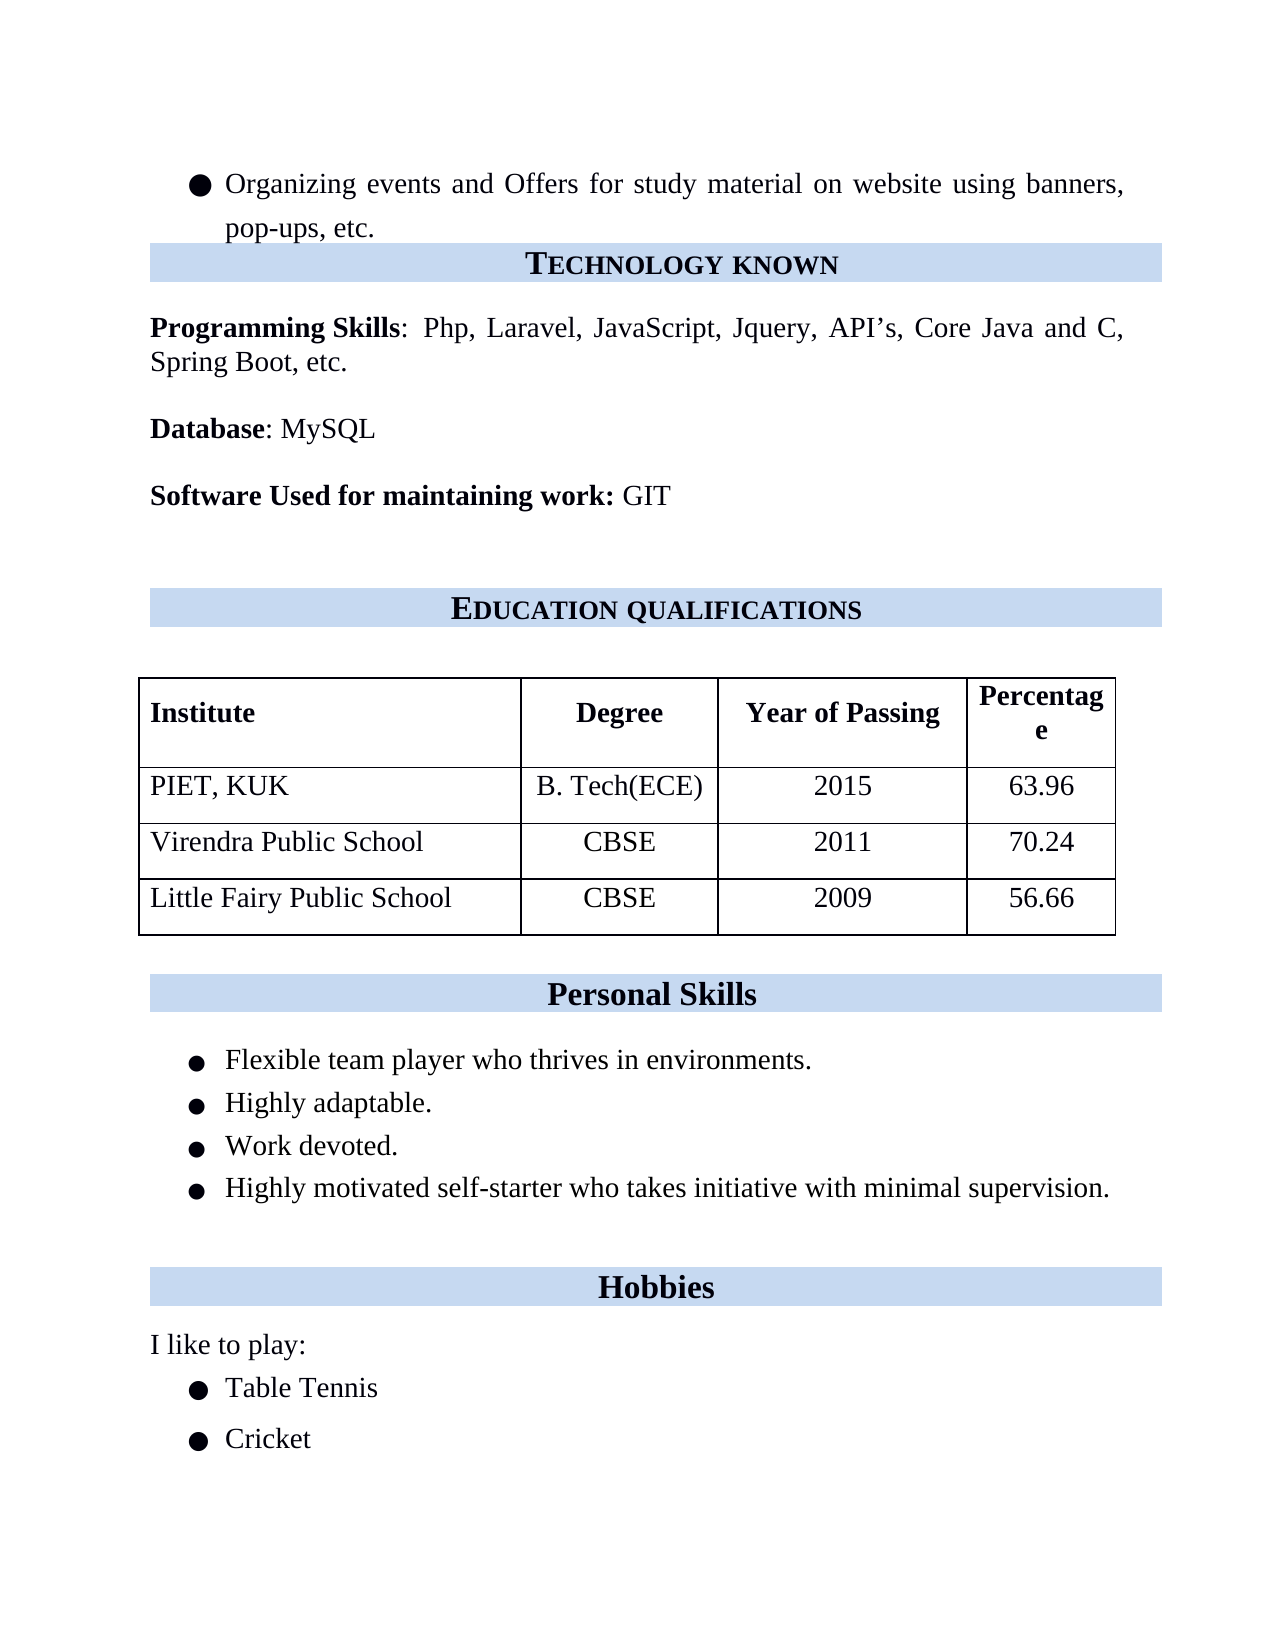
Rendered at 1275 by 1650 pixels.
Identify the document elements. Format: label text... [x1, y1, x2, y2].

table_header Percentage [968, 679, 1115, 766]
text Database: MySQL [150, 411, 1125, 444]
table_cell 2015 [719, 768, 966, 822]
list Flexible team player who thrives in environments. [187, 1039, 1125, 1082]
list Work devoted. [187, 1124, 1125, 1167]
table_cell B. Tech(ECE) [522, 768, 717, 822]
list Organizing events and Offers for study material on website using banners, pop-ups, etc. [187, 150, 1125, 243]
table_cell Little Fairy Public School [140, 880, 520, 934]
text Education qualifications [150, 588, 1162, 627]
text Software Used for maintaining work: GIT [150, 478, 1125, 512]
table_cell Virendra Public School [140, 824, 520, 878]
table_header Degree [522, 679, 717, 766]
table_cell CBSE [522, 824, 717, 878]
table_header Year of Passing [719, 679, 966, 766]
text I like to play: [150, 1327, 1125, 1361]
list Cricket [187, 1412, 1125, 1463]
table_header Institute [140, 679, 520, 766]
table_cell 56.66 [968, 880, 1115, 934]
text Programming Skills: Php, Laravel, JavaScript, Jquery, API’s, Core Java and C, Spring Boot, etc. [150, 310, 1125, 377]
table_cell 70.24 [968, 824, 1115, 878]
list Highly adaptable. [187, 1082, 1125, 1124]
text Technology known [150, 243, 1162, 282]
table_cell 2009 [719, 880, 966, 934]
list Table Tennis [187, 1361, 1125, 1412]
table_cell CBSE [522, 880, 717, 934]
table_cell PIET, KUK [140, 768, 520, 822]
text Personal Skills [150, 974, 1162, 1012]
table_cell 63.96 [968, 768, 1115, 822]
list Highly motivated self-starter who takes initiative with minimal supervision. [187, 1167, 1125, 1210]
table_cell 2011 [719, 824, 966, 878]
text Hobbies [150, 1267, 1162, 1306]
